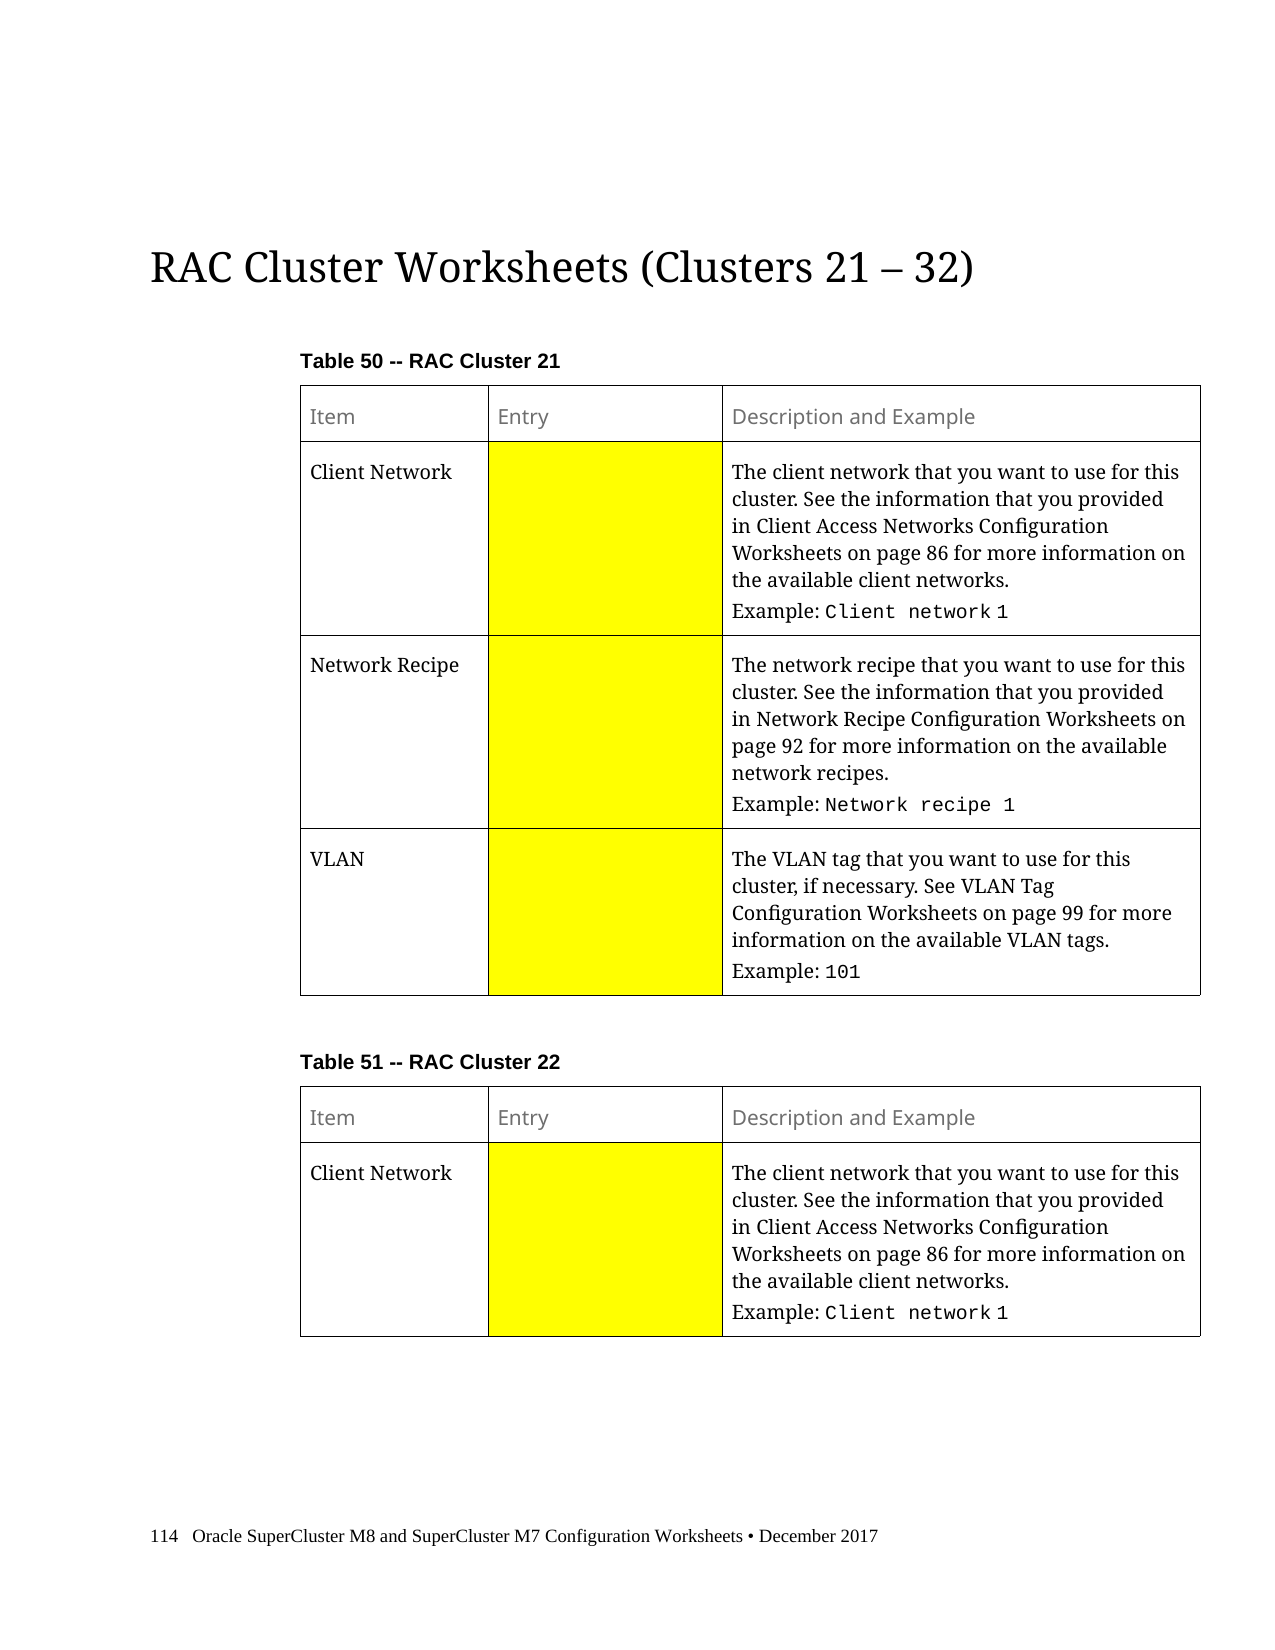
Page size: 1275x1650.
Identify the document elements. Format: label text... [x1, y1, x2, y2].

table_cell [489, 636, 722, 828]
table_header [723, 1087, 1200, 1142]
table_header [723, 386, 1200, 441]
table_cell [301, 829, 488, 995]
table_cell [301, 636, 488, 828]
text RAC Cluster Worksheets (Clusters 21 – 32) [150, 237, 1125, 294]
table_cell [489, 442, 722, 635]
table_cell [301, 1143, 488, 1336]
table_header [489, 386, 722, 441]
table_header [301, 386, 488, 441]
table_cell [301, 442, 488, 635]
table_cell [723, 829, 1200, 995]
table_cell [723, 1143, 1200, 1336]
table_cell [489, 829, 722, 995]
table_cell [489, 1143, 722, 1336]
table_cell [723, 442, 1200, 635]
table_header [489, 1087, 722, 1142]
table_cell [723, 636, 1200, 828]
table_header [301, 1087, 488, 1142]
